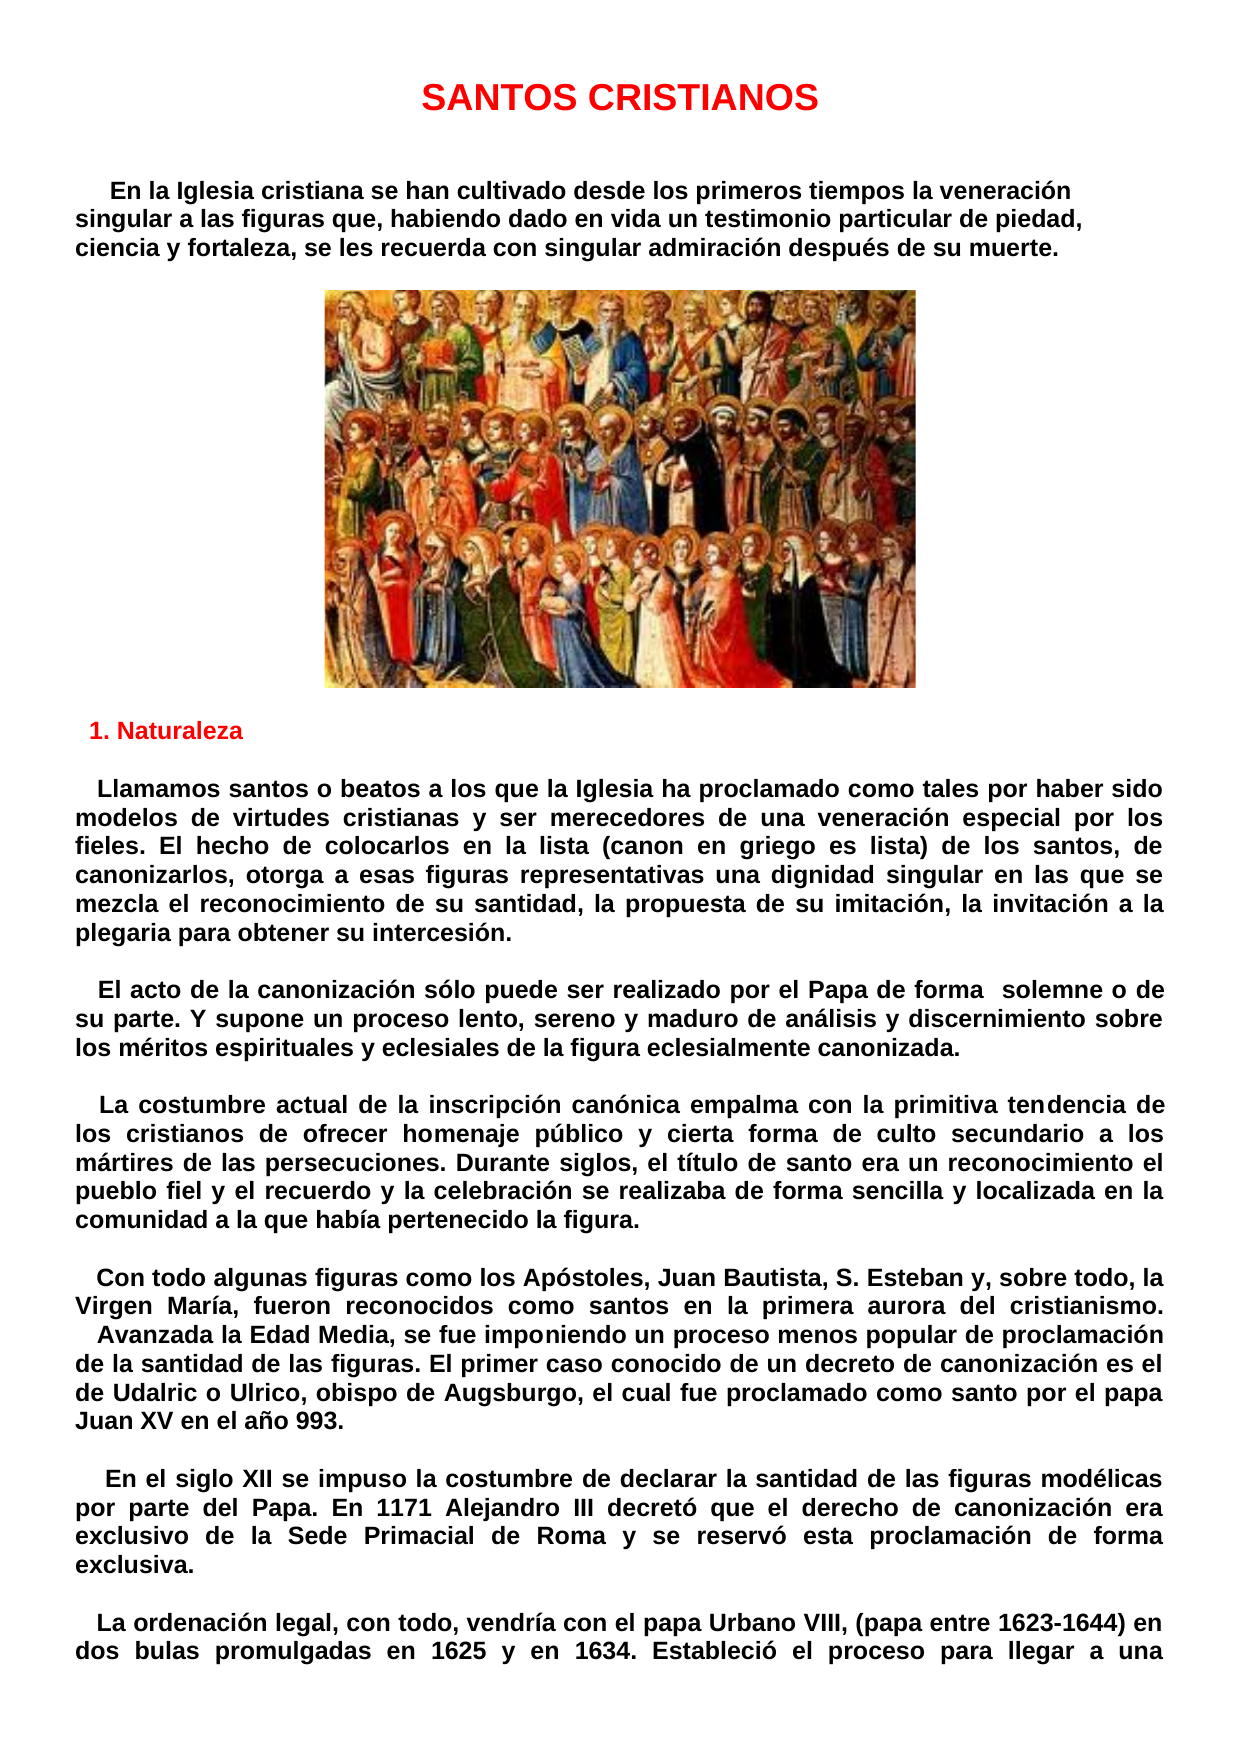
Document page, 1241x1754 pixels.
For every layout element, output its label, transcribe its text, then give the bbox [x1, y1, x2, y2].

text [75, 1579, 1165, 1665]
text La costumbre actual de la inscripción canónica empalma con la primitiva tendencia de los cristianos de ofrecer homenaje público y cierta forma de culto secundario a los mártires de las persecuciones. Durante siglos, el título de santo era un reconocimiento el pueblo fiel y el recuerdo y la celebración se realizaba de forma sencilla y localizada en la comunidad a la que había pertenecido la figura. [75, 1061, 1165, 1234]
text Llamamos santos o beatos a los que la Iglesia ha proclamado como tales por haber sido modelos de virtudes cristianas y ser merecedores de una veneración especial por los fieles. El hecho de colocarlos en la lista (canon en griego es lista) de los santos, de canonizarlos, otorga a esas figuras representativas una dignidad singular en las que se mezcla el reconocimiento de su santidad, la propuesta de su imitación, la invitación a la plegaria para obtener su intercesión. [75, 774, 1165, 946]
text 1. Naturaleza [75, 716, 1165, 745]
text SANTOS CRISTIANOS [75, 75, 1165, 118]
text En la Iglesia cristiana se han cultivado desde los primeros tiempos la veneración singular a las figuras que, habiendo dado en vida un testimonio particular de piedad, ciencia y fortaleza, se les recuerda con singular admiración después de su muerte. [75, 176, 1165, 262]
text Con todo algunas figuras como los Apóstoles, Juan Bautista, S. Esteban y, sobre todo, la Virgen María, fueron reconocidos como santos en la primera aurora del cristianismo. Avanzada la Edad Media, se fue imponiendo un proceso menos popular de proclamación de la santidad de las figuras. El primer caso conocido de un decreto de canonización es el de Udalric o Ulrico, obispo de Augsburgo, el cual fue proclamado como santo por el papa Juan XV en el año 993. [75, 1234, 1165, 1435]
text En el siglo XII se impuso la costumbre de declarar la santidad de las figuras modélicas por parte del Papa. En 1171 Alejandro III decretó que el derecho de canonización era exclusivo de la Sede Primacial de Roma y se reservó esta proclamación de forma exclusiva. [75, 1435, 1165, 1579]
text El acto de la canonización sólo puede ser realizado por el Papa de forma solemne o de su parte. Y supone un proceso lento, sereno y maduro de análisis y discernimiento sobre los méritos espirituales y eclesiales de la figura eclesialmente canonizada. [75, 946, 1165, 1061]
picture [324, 290, 916, 688]
